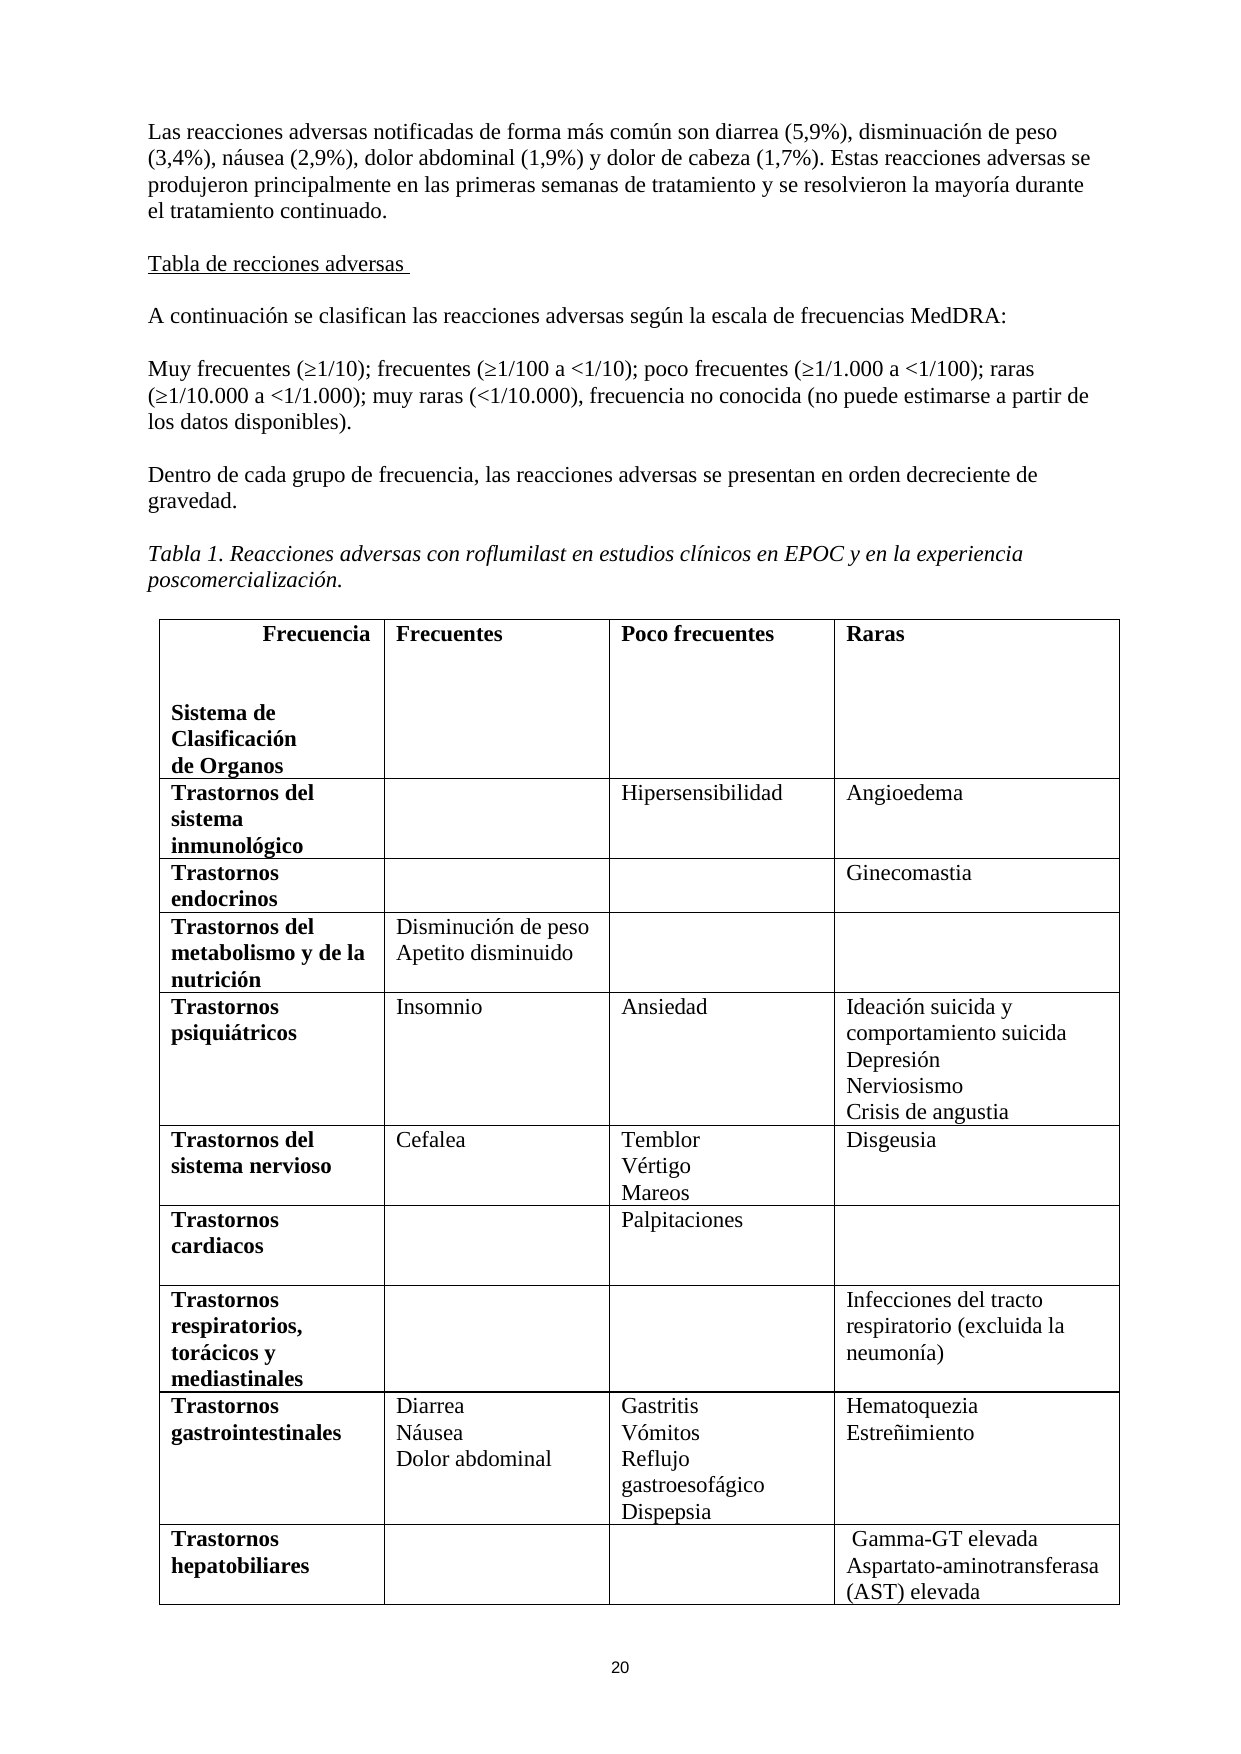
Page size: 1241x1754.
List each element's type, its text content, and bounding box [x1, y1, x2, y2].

text Las reacciones adversas notificadas de forma más común son diarrea (5,9%), disminuación de peso (3,4%), náusea (2,9%), dolor abdominal (1,9%) y dolor de cabeza (1,7%). Estas reacciones adversas se produjeron principalmente en las primeras semanas de tratamiento y se resolvieron la mayoría durante el tratamiento continuado. [148, 118, 1092, 223]
table_cell [385, 1525, 609, 1604]
table_cell [610, 913, 834, 992]
text Dentro de cada grupo de frecuencia, las reacciones adversas se presentan en orden decreciente de gravedad. [148, 461, 1092, 513]
table_cell [610, 1525, 834, 1604]
table_header Raras [835, 620, 1119, 778]
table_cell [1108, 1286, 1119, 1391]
table_cell Palpitaciones [610, 1206, 834, 1285]
text Tabla 1. Reacciones adversas con roflumilast en estudios clínicos en EPOC y en la experiencia poscomercialización. [148, 540, 1092, 592]
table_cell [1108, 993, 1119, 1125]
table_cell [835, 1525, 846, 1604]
table_cell Trastornos hepatobiliares [160, 1525, 384, 1604]
table_cell Trastornos gastrointestinales [160, 1393, 384, 1524]
table_cell Hipersensibilidad [610, 779, 834, 858]
table_cell Insomnio [385, 993, 609, 1125]
table_cell Trastornos psiquiátricos [160, 993, 384, 1125]
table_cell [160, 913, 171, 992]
table_cell [385, 1286, 609, 1391]
table_cell Ansiedad [610, 993, 834, 1125]
table_cell Angioedema [835, 779, 1119, 858]
table_cell Hematoquezia Estreñimiento [835, 1393, 1119, 1524]
text Tabla de recciones adversas [148, 250, 1092, 276]
table_header Poco frecuentes [610, 620, 834, 778]
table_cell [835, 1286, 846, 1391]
table_cell Diarrea Náusea Dolor abdominal [385, 1393, 609, 1524]
table_cell [835, 1206, 1119, 1285]
table_cell [835, 913, 1119, 992]
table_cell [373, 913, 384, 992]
table_cell [610, 1286, 834, 1391]
table_cell Cefalea [385, 1126, 609, 1205]
table_cell Disgeusia [835, 1126, 1119, 1205]
table_cell [385, 859, 609, 912]
table_cell [385, 779, 609, 858]
text A continuación se clasifican las reacciones adversas según la escala de frecuencias MedDRA: [148, 303, 1092, 329]
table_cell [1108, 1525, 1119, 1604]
text Muy frecuentes (≥1/10); frecuentes (≥1/100 a <1/10); poco frecuentes (≥1/1.000 a <1/100); raras (≥1/10.000 a <1/1.000); muy raras (<1/10.000), frecuencia no conocida (no puede estimarse a partir de los datos disponibles). [148, 355, 1092, 434]
table_header Frecuentes [385, 620, 609, 778]
table_cell [385, 1206, 609, 1285]
table_cell [610, 859, 834, 912]
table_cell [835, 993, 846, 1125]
